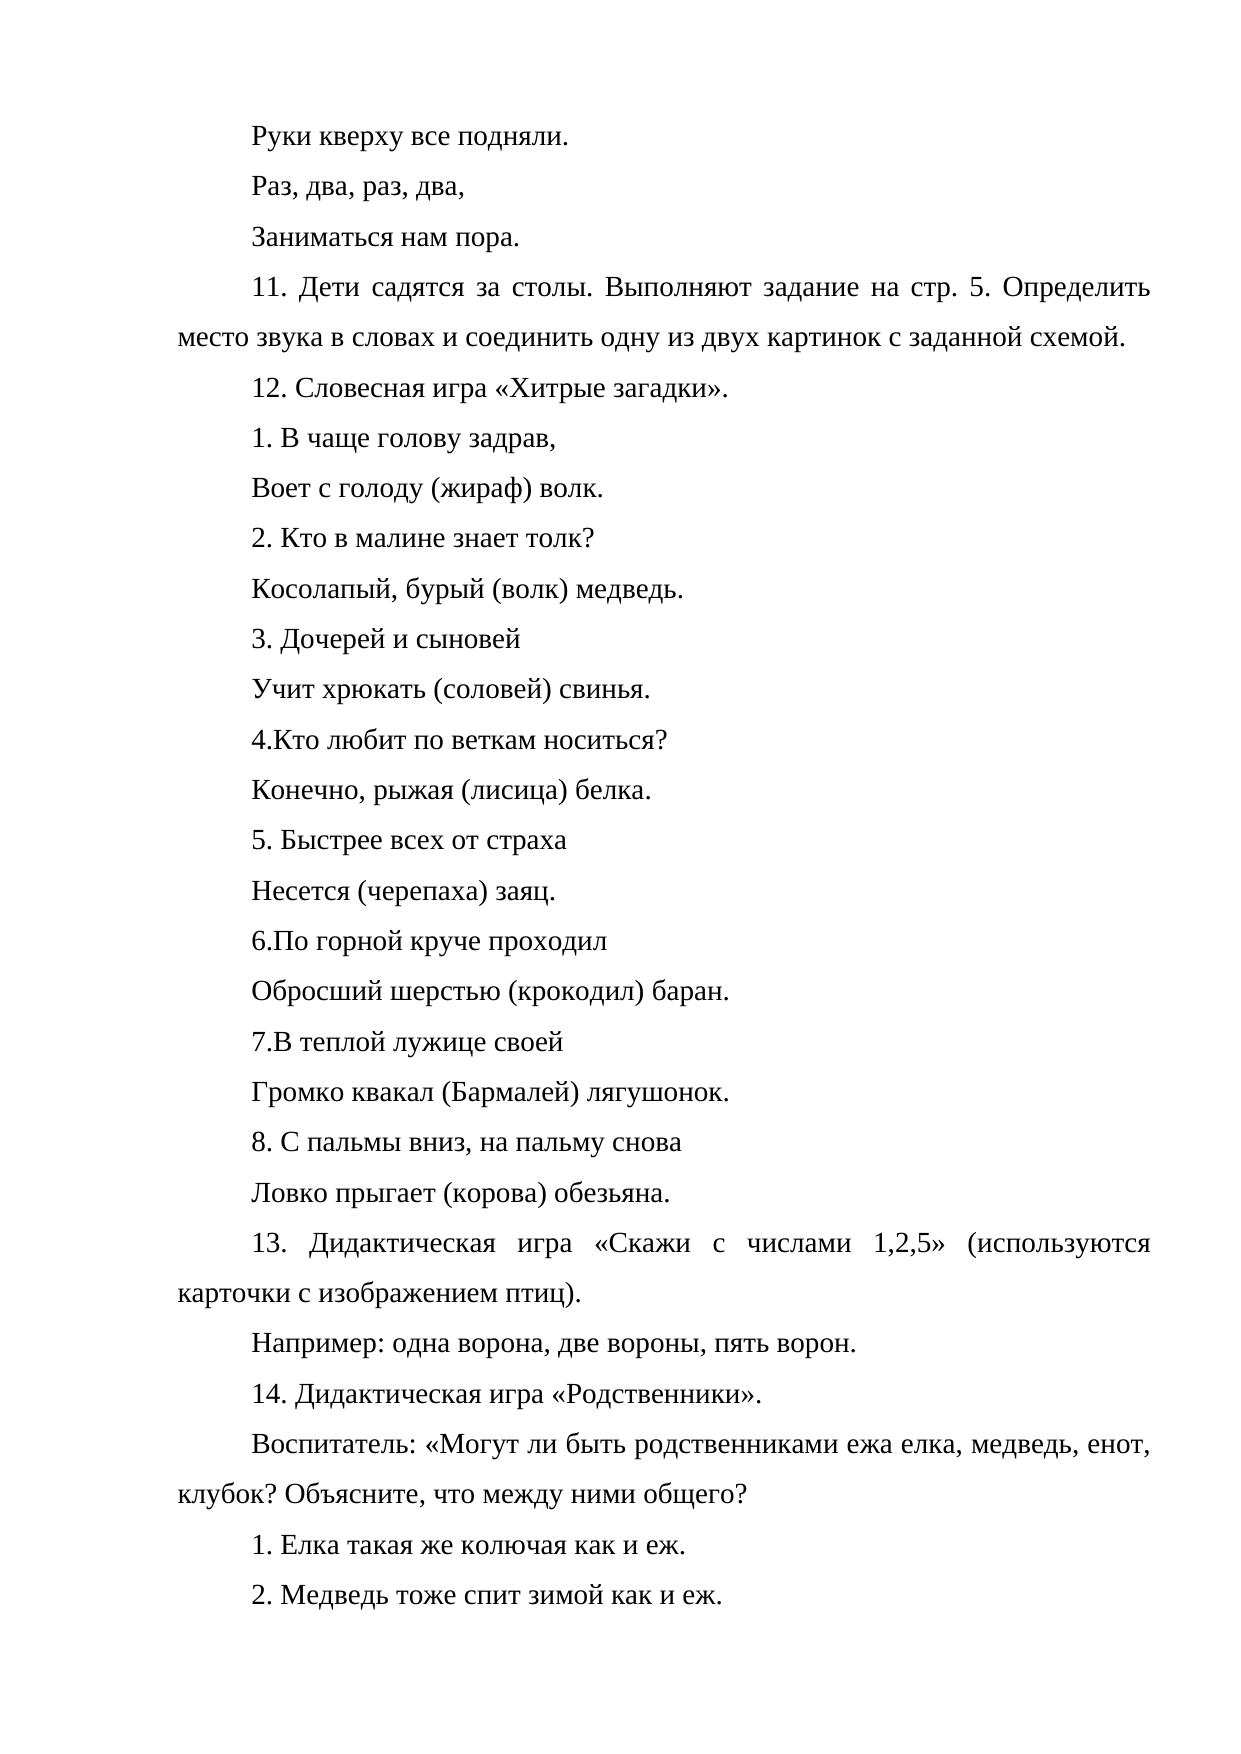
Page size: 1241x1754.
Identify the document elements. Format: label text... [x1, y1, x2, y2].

text 14. Дидактическая игра «Родственники». [177, 1376, 1152, 1409]
list 3. Дочерей и сыновей [177, 621, 1152, 655]
text Конечно, рыжая (лисица) белка. [177, 772, 1152, 806]
list Воет с голоду (жираф) волк. [177, 470, 1152, 504]
list 2. Кто в малине знает толк? [177, 521, 1152, 554]
list Косолапый, бурый (волк) медведь. [177, 571, 1152, 604]
text 5. Быстрее всех от страха [177, 822, 1152, 856]
text 4.Кто любит по веткам носиться? [177, 722, 1152, 755]
text 2. Медведь тоже спит зимой как и еж. [177, 1577, 1152, 1611]
list 12. Словесная игра «Хитрые загадки». [177, 370, 1152, 403]
text Громко квакал (Бармалей) лягушонок. [177, 1074, 1152, 1108]
text 1. Елка такая же колючая как и еж. [177, 1527, 1152, 1560]
list 11. Дети садятся за столы. Выполняют задание на стр. 5. Определить место звука в словах и соединить одну из двух картинок с заданной схемой. [177, 269, 1152, 353]
list 1. В чаще голову задрав, [177, 420, 1152, 453]
text 6.По горной круче проходил [177, 923, 1152, 957]
list Учит хрюкать (соловей) свинья. [177, 672, 1152, 705]
text Например: одна ворона, две вороны, пять ворон. [177, 1326, 1152, 1359]
text 8. С пальмы вниз, на пальму снова [177, 1124, 1152, 1158]
text Ловко прыгает (корова) обезьяна. [177, 1175, 1152, 1208]
text Несется (черепаха) заяц. [177, 873, 1152, 906]
list Заниматься нам пора. [177, 219, 1152, 252]
list Руки кверху все подняли. [177, 118, 1152, 152]
text 7.В теплой лужице своей [177, 1024, 1152, 1057]
list Раз, два, раз, два, [177, 168, 1152, 202]
text 13. Дидактическая игра «Скажи с числами 1,2,5» (используются карточки с изображением птиц). [177, 1225, 1152, 1309]
text Воспитатель: «Могут ли быть родственниками ежа елка, медведь, енот, клубок? Объясните, что между ними общего? [177, 1426, 1152, 1510]
text Обросший шерстью (крокодил) баран. [177, 973, 1152, 1007]
